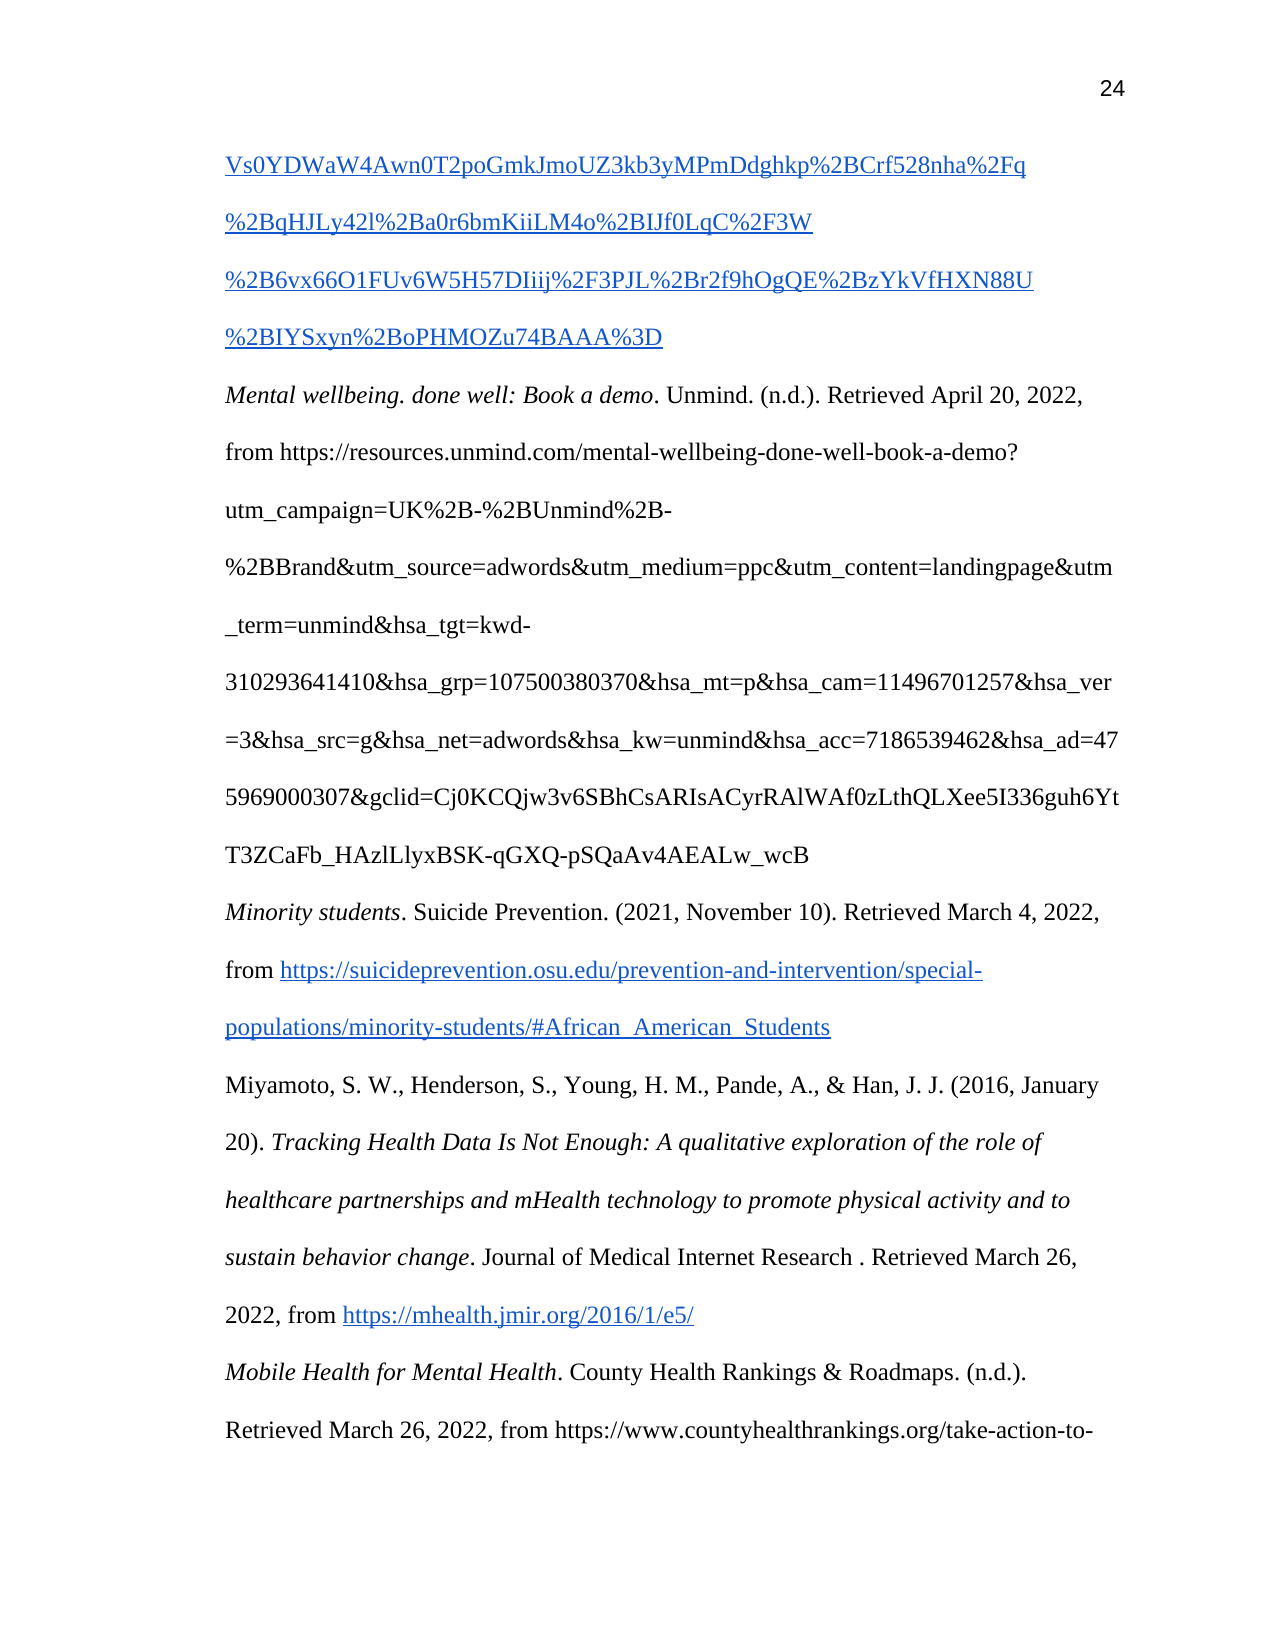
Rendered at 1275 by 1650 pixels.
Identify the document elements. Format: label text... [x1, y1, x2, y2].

text Mental wellbeing. done well: Book a demo. Unmind. (n.d.). Retrieved April 20, 2022, from https://resources.unmind.com/mental-wellbeing-done-well-book-a-demo?utm_campaign=UK%2B-%2BUnmind%2B-%2BBrand&utm_source=adwords&utm_medium=ppc&utm_content=landingpage&utm_term=unmind&hsa_tgt=kwd-310293641410&hsa_grp=107500380370&hsa_mt=p&hsa_cam=11496701257&hsa_ver=3&hsa_src=g&hsa_net=adwords&hsa_kw=unmind&hsa_acc=7186539462&hsa_ad=475969000307&gclid=Cj0KCQjw3v6SBhCsARIsACyrRAlWAf0zLthQLXee5I336guh6YtT3ZCaFb_HAzlLlyxBSK-qGXQ-pSQaAv4AEALw_wcB [225, 380, 1125, 869]
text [225, 1357, 1125, 1444]
text Miyamoto, S. W., Henderson, S., Young, H. M., Pande, A., & Han, J. J. (2016, January 20). Tracking Health Data Is Not Enough: A qualitative exploration of the role of healthcare partnerships and mHealth technology to promote physical activity and to sustain behavior change. Journal of Medical Internet Research . Retrieved March 26, 2022, from https://mhealth.jmir.org/2016/1/e5/ [225, 1070, 1125, 1329]
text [225, 150, 1125, 351]
text Minority students. Suicide Prevention. (2021, November 10). Retrieved March 4, 2022, from https://suicideprevention.osu.edu/prevention-and-intervention/special-populations/minority-students/#African_American_Students [225, 897, 1125, 1041]
